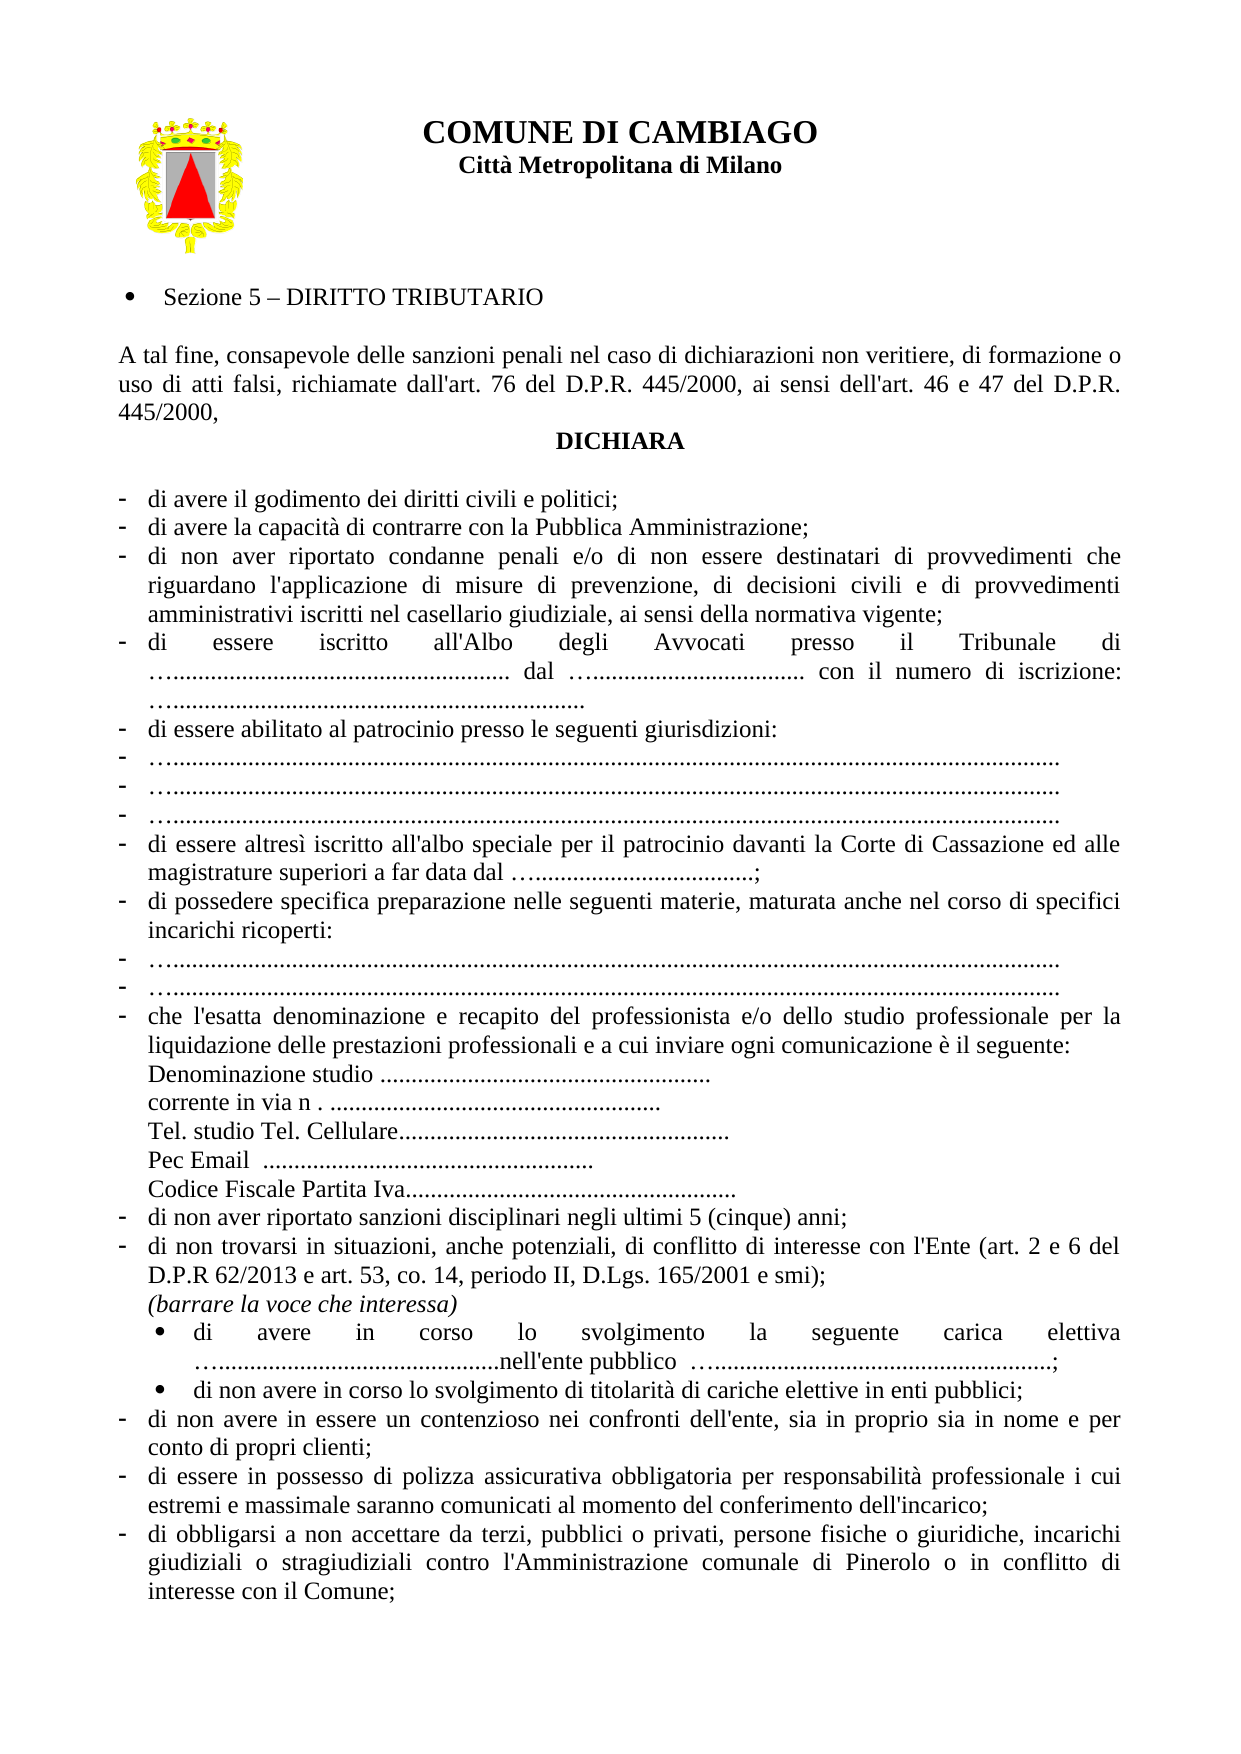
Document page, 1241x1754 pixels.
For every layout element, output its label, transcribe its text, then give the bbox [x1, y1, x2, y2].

list di essere in possesso di polizza assicurativa obbligatoria per responsabilità professionale i cui estremi e massimale saranno comunicati al momento del conferimento dell'incarico; [118, 1461, 1122, 1519]
list di essere altresì iscritto all'albo speciale per il patrocinio davanti la Corte di Cassazione ed alle magistrature superiori a far data dal …...................................; [118, 829, 1122, 886]
list di non avere in essere un contenzioso nei confronti dell'ente, sia in proprio sia in nome e per conto di propri clienti; [118, 1404, 1122, 1461]
list ….............................................................................................................................................. [118, 800, 1122, 829]
text Denominazione studio ..................................................... [148, 1059, 1122, 1087]
list di obbligarsi a non accettare da terzi, pubblici o privati, persone fisiche o giuridiche, incarichi giudiziali o stragiudiziali contro l'Amministrazione comunale di Pinerolo o in conflitto di interesse con il Comune; [118, 1519, 1122, 1605]
text Tel. studio Tel. Cellulare..................................................... [148, 1116, 1122, 1145]
list che l'esatta denominazione e recapito del professionista e/o dello studio professionale per la liquidazione delle prestazioni professionali e a cui inviare ogni comunicazione è il seguente: [118, 1001, 1122, 1059]
list di avere in corso lo svolgimento la seguente carica elettiva ….............................................nell'ente pubblico …......................................................; [156, 1317, 1122, 1375]
list di essere abilitato al patrocinio presso le seguenti giurisdizioni: [118, 714, 1122, 742]
list ….............................................................................................................................................. [118, 944, 1122, 972]
list ….............................................................................................................................................. [118, 972, 1122, 1001]
list Sezione 5 – DIRITTO TRIBUTARIO [126, 282, 1122, 311]
list di possedere specifica preparazione nelle seguenti materie, maturata anche nel corso di specifici incarichi ricoperti: [118, 886, 1122, 944]
text corrente in via n . ..................................................... [148, 1087, 1122, 1116]
text Pec Email ..................................................... [148, 1145, 1122, 1174]
list di non aver riportato sanzioni disciplinari negli ultimi 5 (cinque) anni; [118, 1202, 1122, 1231]
text Codice Fiscale Partita Iva..................................................... [148, 1174, 1122, 1202]
text DICHIARA [118, 426, 1122, 455]
text (barrare la voce che interessa) [148, 1289, 1122, 1317]
list di non trovarsi in situazioni, anche potenziali, di conflitto di interesse con l'Ente (art. 2 e 6 del D.P.R 62/2013 e art. 53, co. 14, periodo II, D.Lgs. 165/2001 e smi); [118, 1231, 1122, 1289]
list di non avere in corso lo svolgimento di titolarità di cariche elettive in enti pubblici; [156, 1375, 1122, 1404]
list ….............................................................................................................................................. [118, 771, 1122, 800]
list di essere iscritto all'Albo degli Avvocati presso il Tribunale di …...................................................... dal ….................................. con il numero di iscrizione: ….................................................................. [118, 627, 1122, 714]
list ….............................................................................................................................................. [118, 742, 1122, 771]
list di avere il godimento dei diritti civili e politici; [118, 484, 1122, 512]
text A tal fine, consapevole delle sanzioni penali nel caso di dichiarazioni non veritiere, di formazione o uso di atti falsi, richiamate dall'art. 76 del D.P.R. 445/2000, ai sensi dell'art. 46 e 47 del D.P.R. 445/2000, [118, 340, 1122, 426]
list di non aver riportato condanne penali e/o di non essere destinatari di provvedimenti che riguardano l'applicazione di misure di prevenzione, di decisioni civili e di provvedimenti amministrativi iscritti nel casellario giudiziale, ai sensi della normativa vigente; [118, 541, 1122, 627]
list di avere la capacità di contrarre con la Pubblica Amministrazione; [118, 512, 1122, 541]
